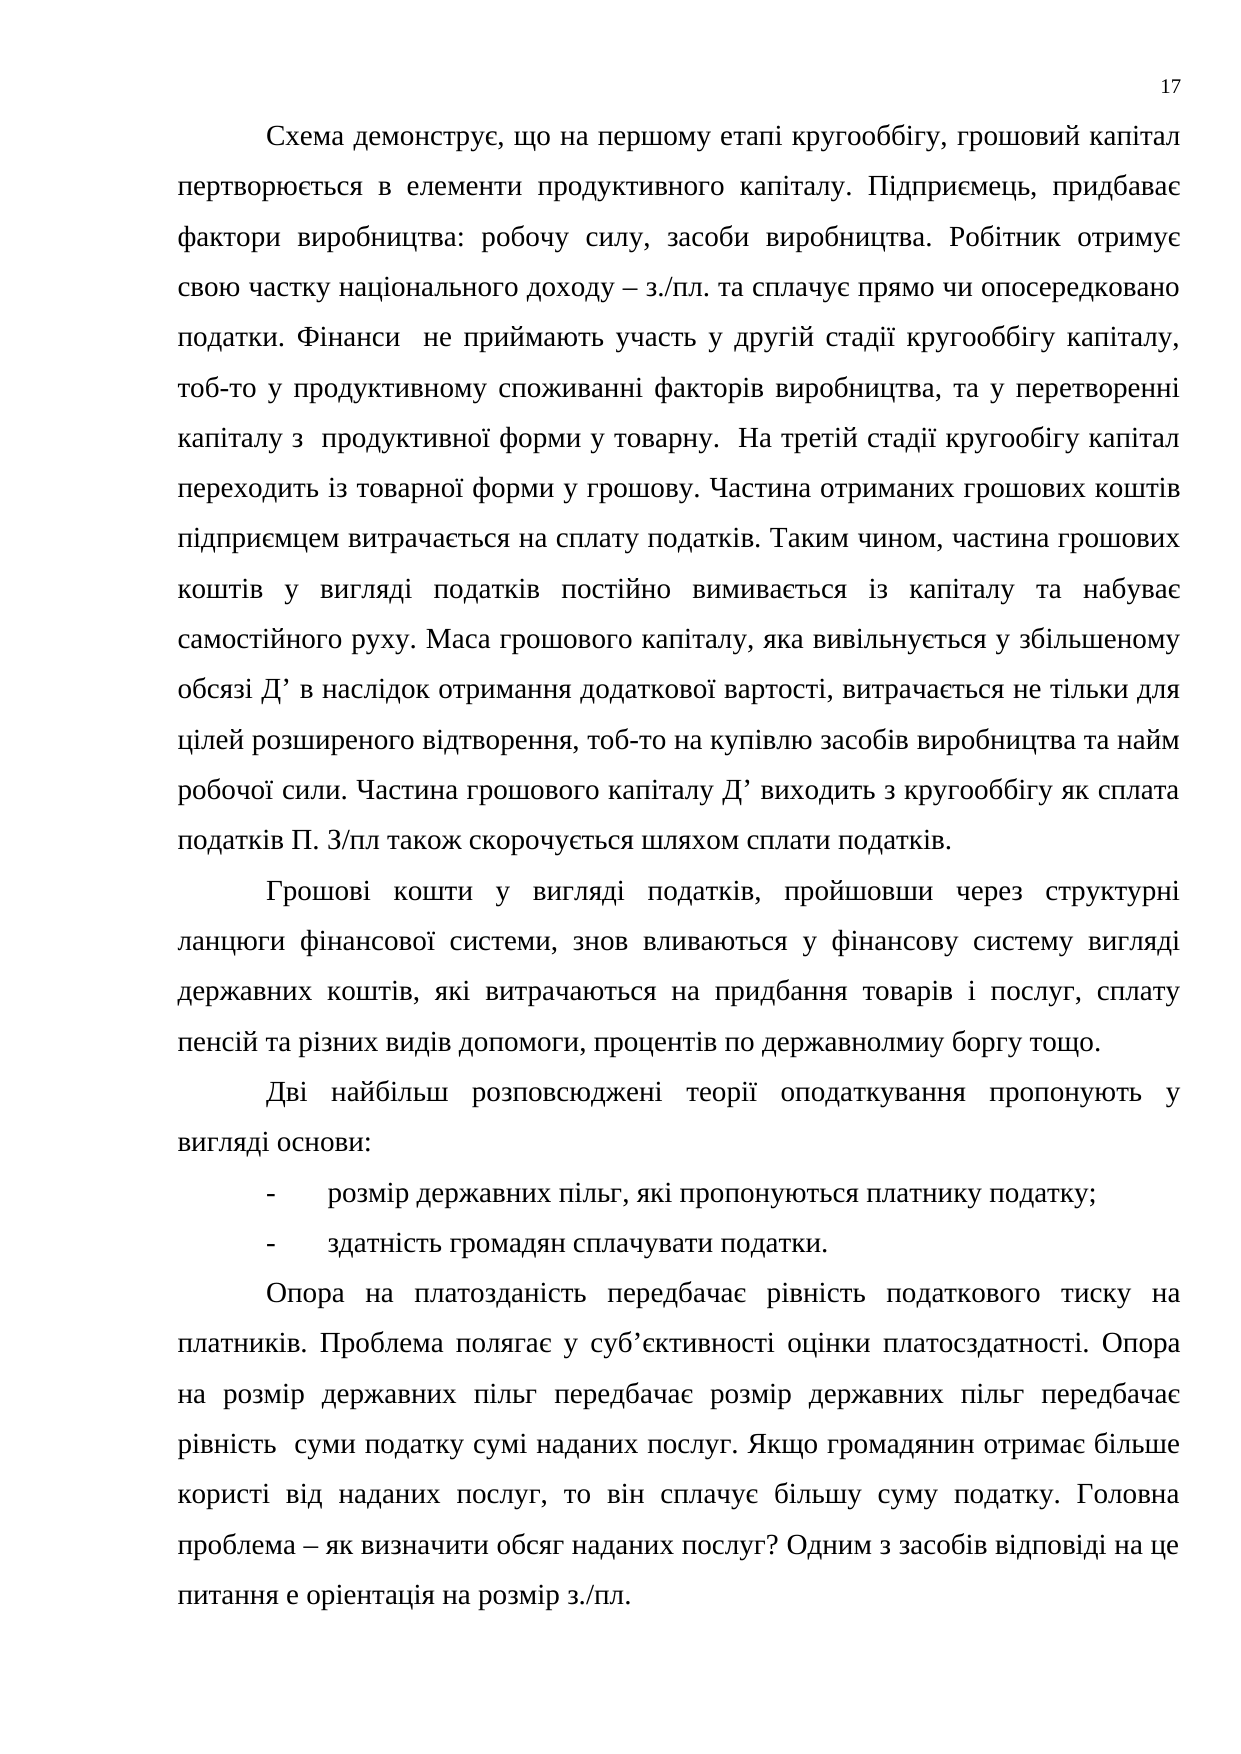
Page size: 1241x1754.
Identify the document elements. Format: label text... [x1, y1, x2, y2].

list розмір державних пільг, які пропонуються платнику податку; [177, 1175, 1181, 1208]
text Опора на платозданість передбачає рівність податкового тиску на платників. Проблема полягає у суб’єктивності оцінки платосздатності. Опора на розмір державних пільг передбачає розмір державних пільг передбачає рівність суми податку сумі наданих послуг. Якщо громадянин отримає більше користі від наданих послуг, то він сплачує більшу суму податку. Головна проблема – як визначити обсяг наданих послуг? Одним з засобів відповіді на це питання е оріентація на розмір з./пл. [177, 1275, 1181, 1611]
text Дві найбільш розповсюджені теорії оподаткування пропонують у вигляді основи: [177, 1074, 1181, 1158]
list здатність громадян сплачувати податки. [177, 1225, 1181, 1258]
text Грошові кошти у вигляді податків, пройшовши через структурні ланцюги фінансової системи, знов вливаються у фінансову систему вигляді державних коштів, які витрачаються на придбання товарів і послуг, сплату пенсій та різних видів допомоги, процентів по державнолмиу боргу тощо. [177, 873, 1181, 1057]
text Схема демонструє, що на першому етапі кругооббігу, грошовий капітал пертворюється в елементи продуктивного капіталу. Підприємець, придбаває фактори виробництва: робочу силу, засоби виробництва. Робітник отримує свою частку національного доходу – з./пл. та сплачує прямо чи опосередковано податки. Фінанси не приймають участь у другій стадії кругооббігу капіталу, тоб-то у продуктивному споживанні факторів виробництва, та у перетворенні капіталу з продуктивної форми у товарну. На третій стадії кругообігу капітал переходить із товарної форми у грошову. Частина отриманих грошових коштів підприємцем витрачається на сплату податків. Таким чином, частина грошових коштів у вигляді податків постійно вимивається із капіталу та набуває самостійного руху. Маса грошового капіталу, яка вивільнується у збільшеному обсязі Д’ в наслідок отримання додаткової вартості, витрачається не тільки для цілей розширеного відтворення, тоб-то на купівлю засобів виробництва та найм робочої сили. Частина грошового капіталу Д’ виходить з кругооббігу як сплата податків П. З/пл також скорочується шляхом сплати податків. [177, 118, 1181, 856]
